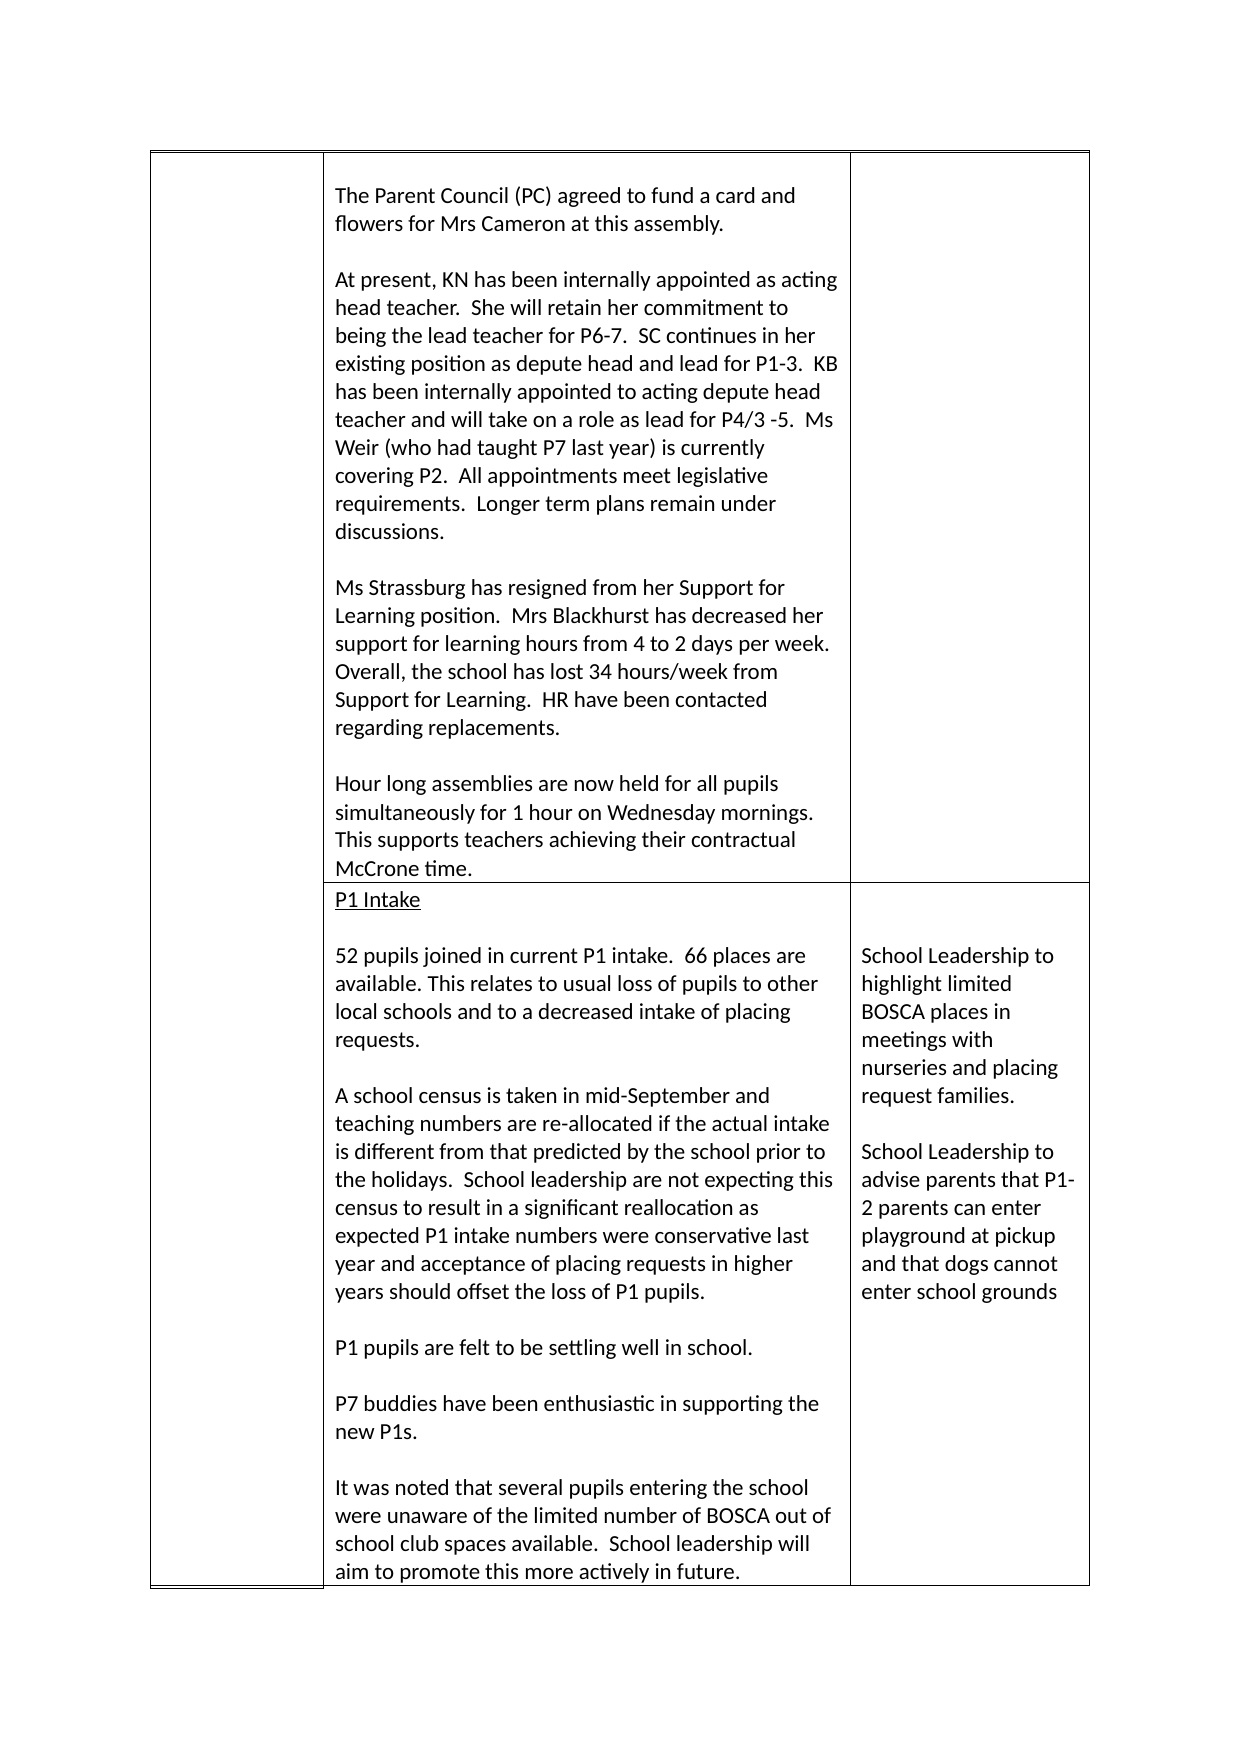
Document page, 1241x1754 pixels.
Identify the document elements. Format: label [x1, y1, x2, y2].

table_cell [324, 883, 850, 1585]
table_cell [851, 153, 1089, 882]
table_cell [851, 883, 1089, 1585]
table_cell [324, 153, 850, 882]
table_cell [151, 153, 323, 1585]
